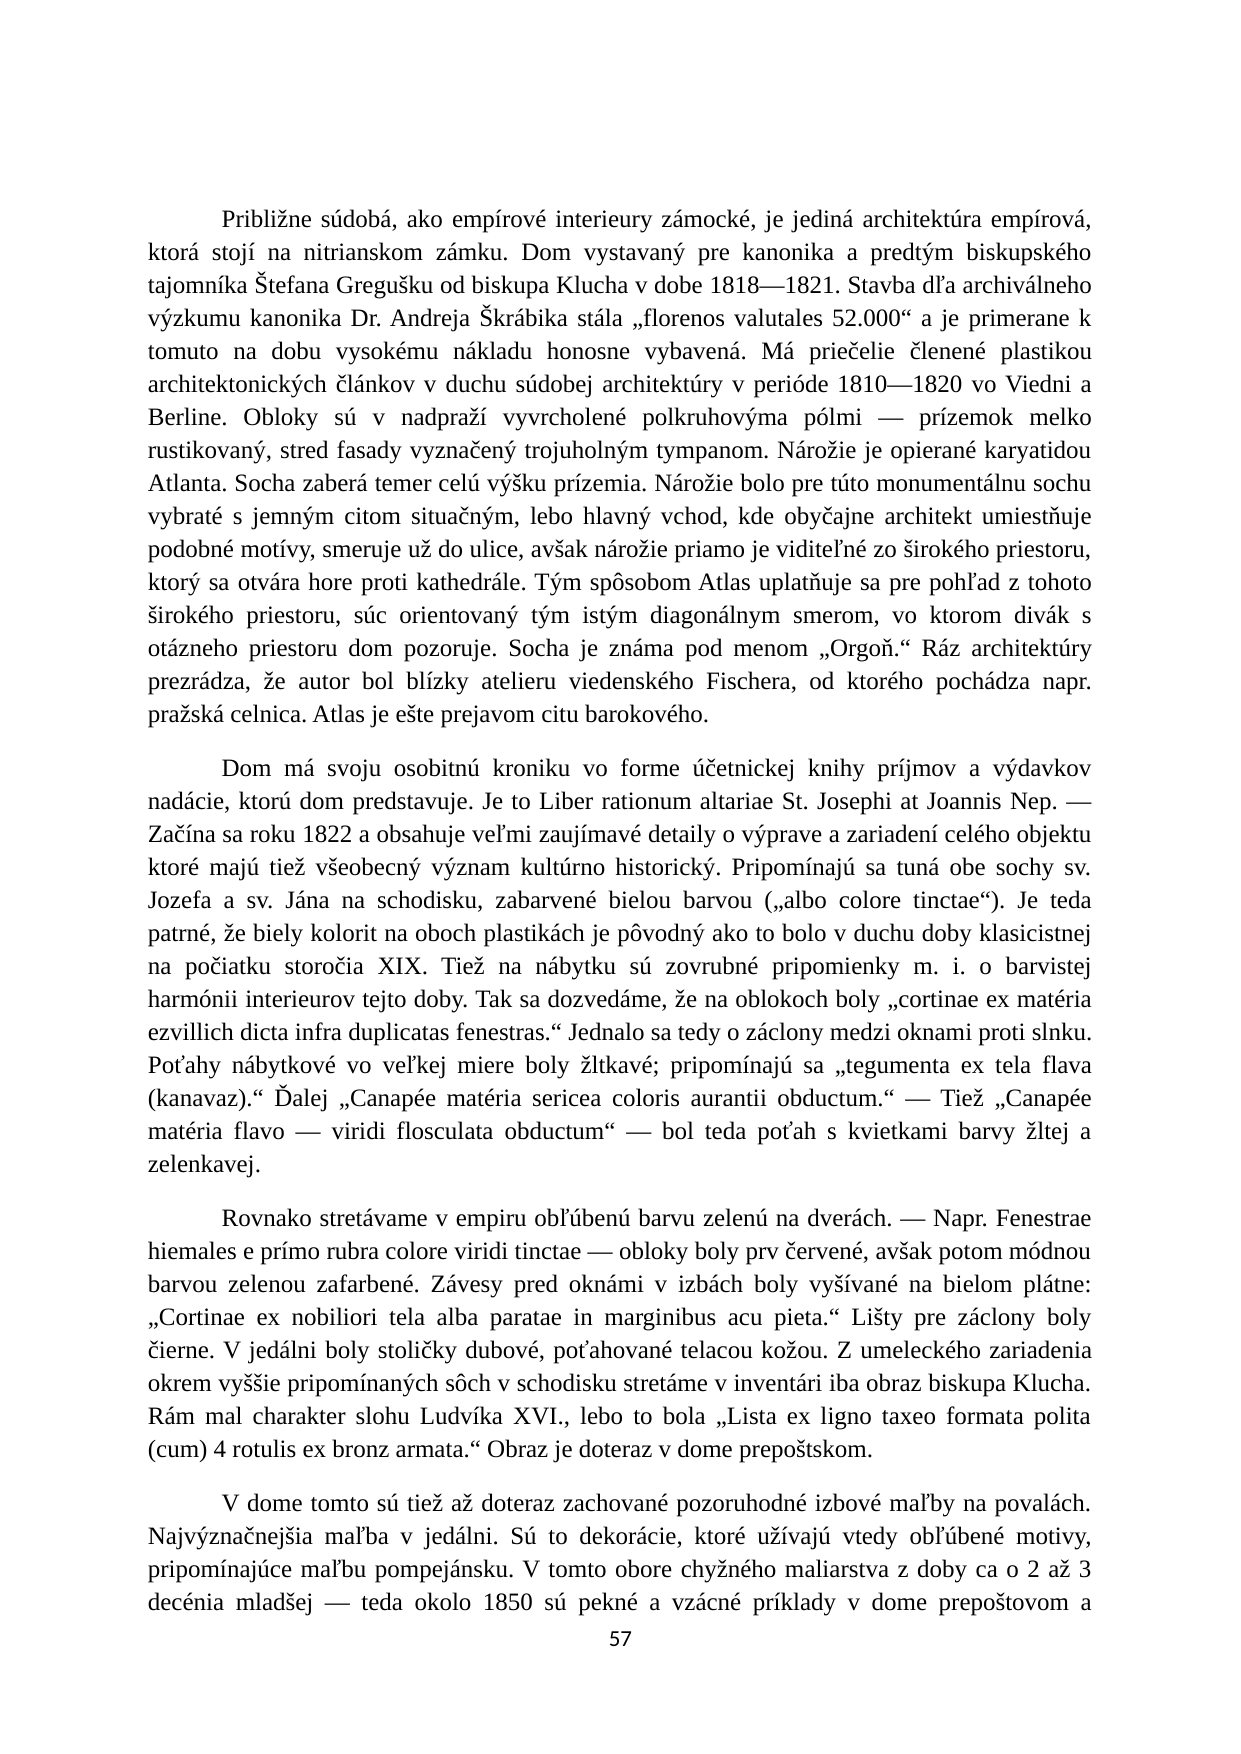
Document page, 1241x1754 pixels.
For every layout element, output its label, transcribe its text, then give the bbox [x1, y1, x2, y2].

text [148, 1488, 1092, 1616]
text Dom má svoju osobitnú kroniku vo forme účetnickej knihy príjmov a výdavkov nadácie, ktorú dom predstavuje. Je to Liber rationum altariae St. Josephi at Joannis Nep. — Začína sa roku 1822 a obsahuje veľmi zaujímavé detaily o výprave a zariadení celého objektu ktoré majú tiež všeobecný význam kultúrno historický. Pripomínajú sa tuná obe sochy sv. Jozefa a sv. Jána na schodisku, zabarvené bielou barvou („albo colore tinctae“). Je teda patrné, že biely kolorit na oboch plastikách je pôvodný ako to bolo v duchu doby klasicistnej na počiatku storočia XIX. Tiež na nábytku sú zovrubné pripomienky m. i. o barvistej harmónii interieurov tejto doby. Tak sa dozvedáme, že na oblokoch boly „cortinae ex matéria ezvillich dicta infra duplicatas fenestras.“ Jednalo sa tedy o záclony medzi oknami proti slnku. Poťahy nábytkové vo veľkej miere boly žltkavé; pripomínajú sa „tegumenta ex tela flava (kanavaz).“ Ďalej „Canapée matéria sericea coloris aurantii obductum.“ — Tiež „Canapée matéria flavo — viridi flosculata obductum“ — bol teda poťah s kvietkami barvy žltej a zelenkavej. [148, 753, 1092, 1178]
text Rovnako stretávame v empiru obľúbenú barvu zelenú na dverách. — Napr. Fenestrae hiemales e prímo rubra colore viridi tinctae — obloky boly prv červené, avšak potom módnou barvou zelenou zafarbené. Závesy pred oknámi v izbách boly vyšívané na bielom plátne: „Cortinae ex nobiliori tela alba paratae in marginibus acu pieta.“ Lišty pre záclony boly čierne. V jedálni boly stoličky dubové, poťahované telacou kožou. Z umeleckého zariadenia okrem vyššie pripomínaných sôch v schodisku stretáme v inventári iba obraz biskupa Klucha. Rám mal charakter slohu Ludvíka XVI., lebo to bola „Lista ex ligno taxeo formata polita (cum) 4 rotulis ex bronz armata.“ Obraz je doteraz v dome prepoštskom. [148, 1203, 1092, 1463]
text Približne súdobá, ako empírové interieury zámocké, je jediná architektúra empírová, ktorá stojí na nitrianskom zámku. Dom vystavaný pre kanonika a predtým biskupského tajomníka Štefana Gregušku od biskupa Klucha v dobe 1818—1821. Stavba dľa archiválneho výzkumu kanonika Dr. Andreja Škrábika stála „florenos valutales 52.000“ a je primerane k tomuto na dobu vysokému nákladu honosne vybavená. Má priečelie členené plastikou architektonických článkov v duchu súdobej architektúry v perióde 1810—1820 vo Viedni a Berline. Obloky sú v nadpraží vyvrcholené polkruhovýma pólmi — prízemok melko rustikovaný, stred fasady vyznačený trojuholným tympanom. Nárožie je opierané karyatidou Atlanta. Socha zaberá temer celú výšku prízemia. Nárožie bolo pre túto monumentálnu sochu vybraté s jemným citom situačným, lebo hlavný vchod, kde obyčajne architekt umiestňuje podobné motívy, smeruje už do ulice, avšak nárožie priamo je viditeľné zo širokého priestoru, ktorý sa otvára hore proti kathedrále. Tým spôsobom Atlas uplatňuje sa pre pohľad z tohoto širokého priestoru, súc orientovaný tým istým diagonálnym smerom, vo ktorom divák s otázneho priestoru dom pozoruje. Socha je známa pod menom „Orgoň.“ Ráz architektúry prezrádza, že autor bol blízky atelieru viedenského Fischera, od ktorého pochádza napr. pražská celnica. Atlas je ešte prejavom citu barokového. [148, 204, 1092, 728]
